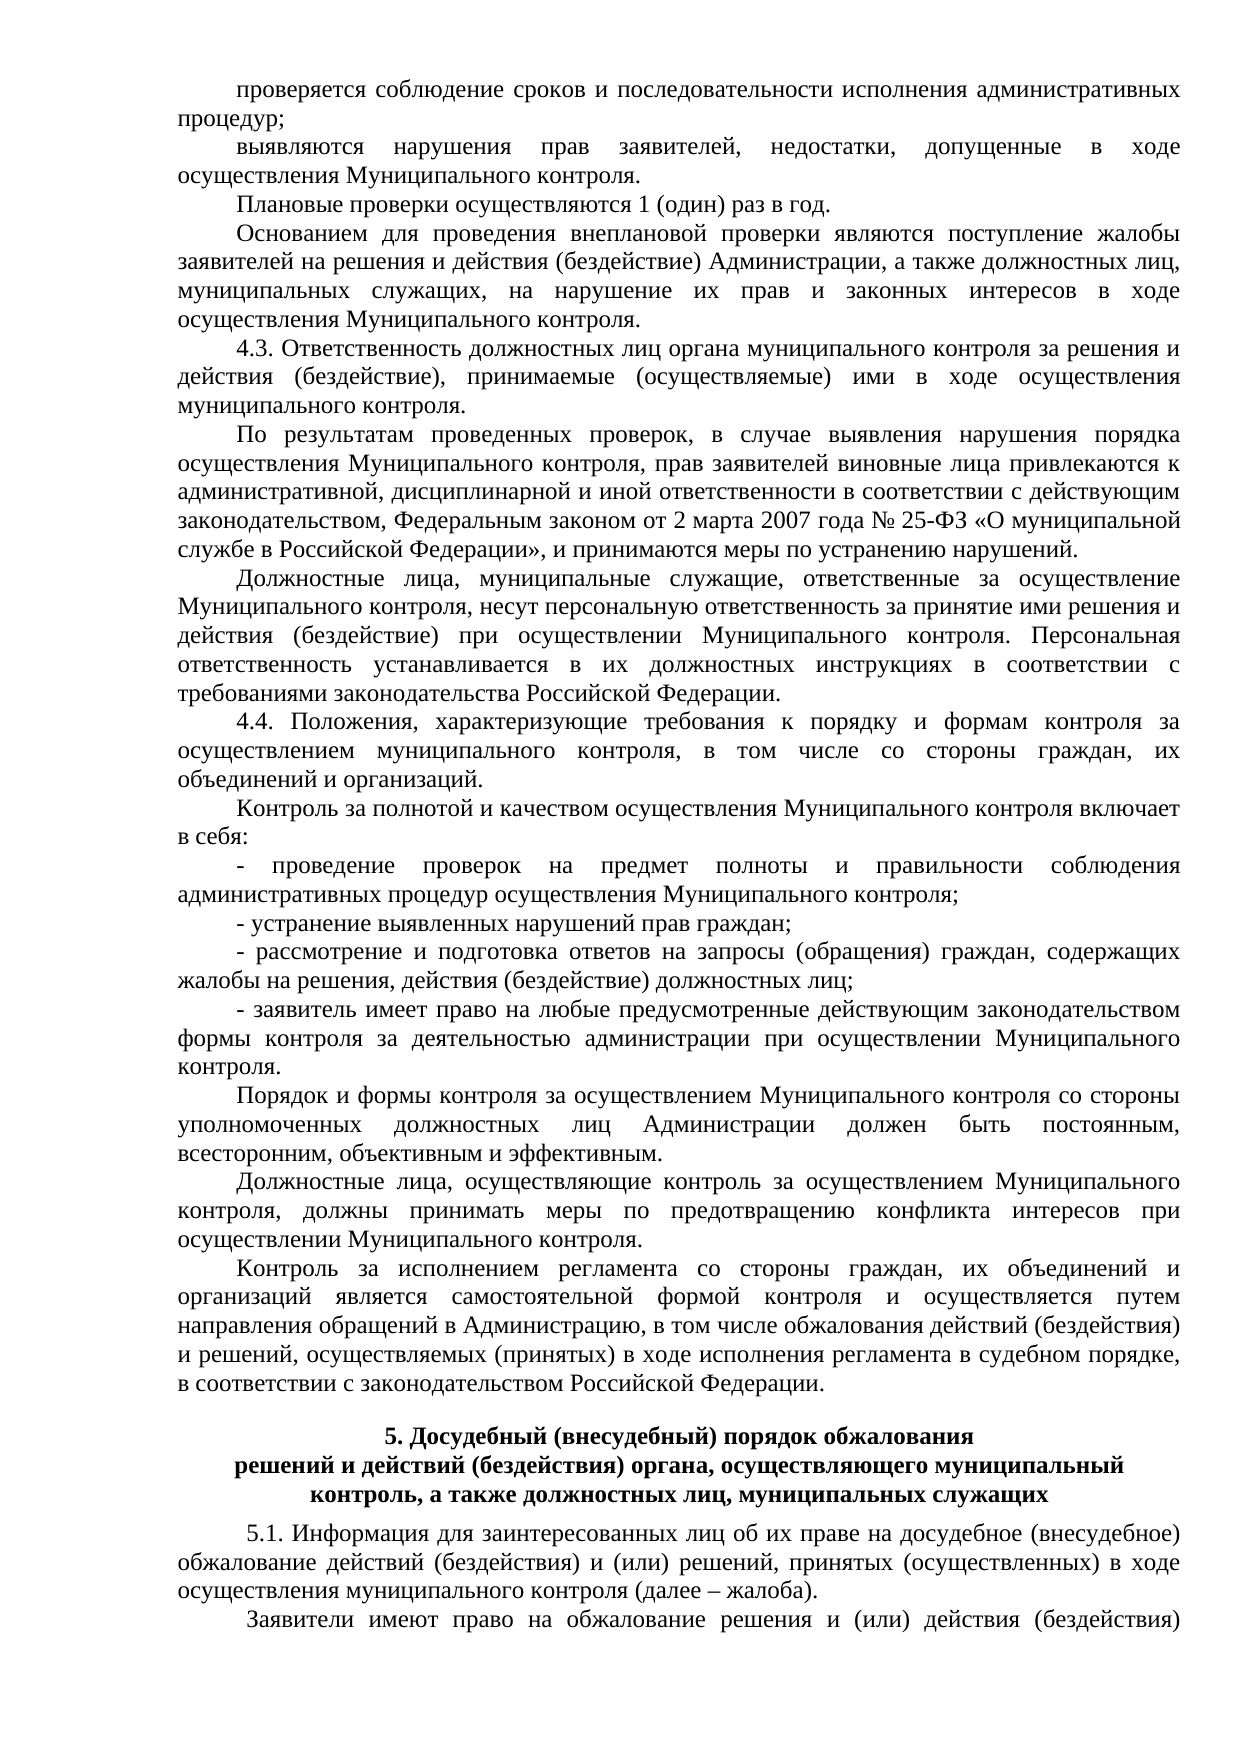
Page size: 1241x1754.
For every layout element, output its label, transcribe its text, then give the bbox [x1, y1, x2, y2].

text По результатам проведенных проверок, в случае выявления нарушения порядка осуществления Муниципального контроля, прав заявителей виновные лица привлекаются к административной, дисциплинарной и иной ответственности в соответствии с действующим законодательством, Федеральным законом от 2 марта 2007 года № 25-ФЗ «О муниципальной службе в Российской Федерации», и принимаются меры по устранению нарушений. [177, 419, 1181, 563]
text Порядок и формы контроля за осуществлением Муниципального контроля со стороны уполномоченных должностных лиц Администрации должен быть постоянным, всесторонним, объективным и эффективным. [177, 1080, 1181, 1166]
text Основанием для проведения внеплановой проверки являются поступление жалобы заявителей на решения и действия (бездействие) Администрации, а также должностных лиц, муниципальных служащих, на нарушение их прав и законных интересов в ходе осуществления Муниципального контроля. [177, 218, 1181, 333]
text 5. Досудебный (внесудебный) порядок обжалования [221, 1421, 1137, 1450]
text Контроль за полнотой и качеством осуществления Муниципального контроля включает в себя: [177, 793, 1181, 850]
text решений и действий (бездействия) органа, осуществляющего муниципальный контроль, а также должностных лиц, муниципальных служащих [221, 1450, 1137, 1508]
text Должностные лица, осуществляющие контроль за осуществлением Муниципального контроля, должны принимать меры по предотвращению конфликта интересов при осуществлении Муниципального контроля. [177, 1166, 1181, 1253]
text - заявитель имеет право на любые предусмотренные действующим законодательством формы контроля за деятельностью администрации при осуществлении Муниципального контроля. [177, 994, 1181, 1080]
text - устранение выявленных нарушений прав граждан; [177, 908, 1181, 936]
text 4.4. Положения, характеризующие требования к порядку и формам контроля за осуществлением муниципального контроля, в том числе со стороны граждан, их объединений и организаций. [177, 706, 1181, 793]
text проверяется соблюдение сроков и последовательности исполнения административных процедур; [177, 74, 1181, 131]
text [177, 1604, 1181, 1633]
text 5.1. Информация для заинтересованных лиц об их праве на досудебное (внесудебное) обжалование действий (бездействия) и (или) решений, принятых (осуществленных) в ходе осуществления муниципального контроля (далее – жалоба). [177, 1518, 1181, 1604]
text Контроль за исполнением регламента со стороны граждан, их объединений и организаций является самостоятельной формой контроля и осуществляется путем направления обращений в Администрацию, в том числе обжалования действий (бездействия) и решений, осуществляемых (принятых) в ходе исполнения регламента в судебном порядке, в соответствии с законодательством Российской Федерации. [177, 1253, 1181, 1396]
text Должностные лица, муниципальные служащие, ответственные за осуществление Муниципального контроля, несут персональную ответственность за принятие ими решения и действия (бездействие) при осуществлении Муниципального контроля. Персональная ответственность устанавливается в их должностных инструкциях в соответствии с требованиями законодательства Российской Федерации. [177, 563, 1181, 706]
text - рассмотрение и подготовка ответов на запросы (обращения) граждан, содержащих жалобы на решения, действия (бездействие) должностных лиц; [177, 936, 1181, 994]
text выявляются нарушения прав заявителей, недостатки, допущенные в ходе осуществления Муниципального контроля. [177, 131, 1181, 189]
text Плановые проверки осуществляются 1 (один) раз в год. [177, 189, 1181, 218]
text - проведение проверок на предмет полноты и правильности соблюдения административных процедур осуществления Муниципального контроля; [177, 850, 1181, 908]
text 4.3. Ответственность должностных лиц органа муниципального контроля за решения и действия (бездействие), принимаемые (осуществляемые) ими в ходе осуществления муниципального контроля. [177, 333, 1181, 419]
